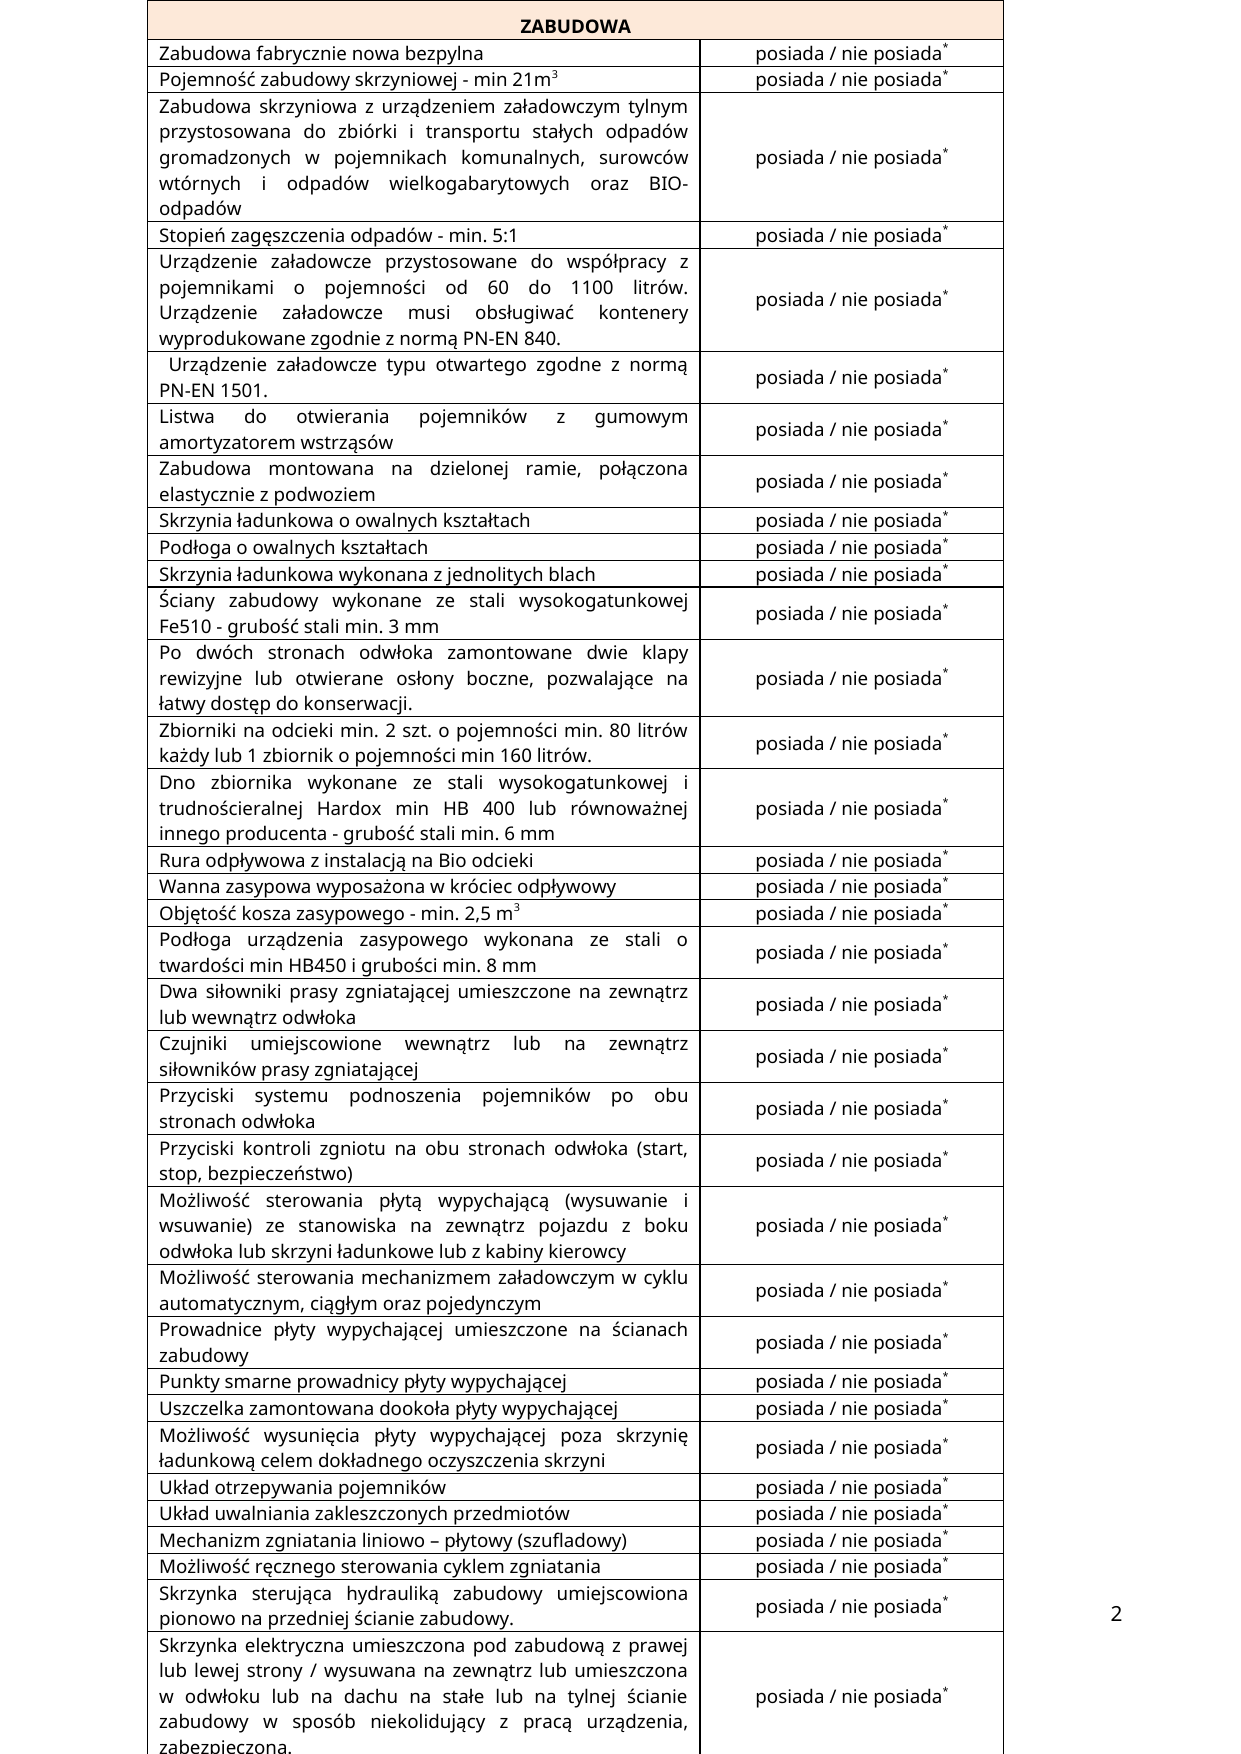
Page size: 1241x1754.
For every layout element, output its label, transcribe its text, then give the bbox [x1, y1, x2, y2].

table_cell Zabudowa skrzyniowa z urządzeniem załadowczym tylnym przystosowana do zbiórki i transportu stałych odpadów gromadzonych w pojemnikach komunalnych, surowców wtórnych i odpadów wielkogabarytowych oraz BIO-odpadów [148, 93, 699, 221]
table_cell posiada / nie posiada* [701, 847, 1003, 872]
table_cell Zabudowa montowana na dzielonej ramie, połączona elastycznie z podwoziem [148, 456, 699, 507]
table_cell Po dwóch stronach odwłoka zamontowane dwie klapy rewizyjne lub otwierane osłony boczne, pozwalające na łatwy dostęp do konserwacji. [148, 640, 699, 716]
table_cell Prowadnice płyty wypychającej umieszczone na ścianach zabudowy [148, 1317, 699, 1368]
table_cell posiada / nie posiada* [701, 1187, 1003, 1263]
table_cell Możliwość wysunięcia płyty wypychającej poza skrzynię ładunkową celem dokładnego oczyszczenia skrzyni [148, 1422, 699, 1473]
table_cell posiada / nie posiada* [701, 1501, 1003, 1526]
table_cell posiada / nie posiada* [701, 1554, 1003, 1579]
table_cell posiada / nie posiada* [701, 640, 1003, 716]
table_cell Możliwość sterowania płytą wypychającą (wysuwanie i wsuwanie) ze stanowiska na zewnątrz pojazdu z boku odwłoka lub skrzyni ładunkowe lub z kabiny kierowcy [148, 1187, 699, 1263]
table_cell posiada / nie posiada* [701, 534, 1003, 560]
table_cell Dwa siłowniki prasy zgniatającej umieszczone na zewnątrz lub wewnątrz odwłoka [148, 979, 699, 1030]
table_cell Rura odpływowa z instalacją na Bio odcieki [148, 847, 699, 872]
table_cell posiada / nie posiada* [701, 1265, 1003, 1316]
table_cell posiada / nie posiada* [701, 1317, 1003, 1368]
table_cell posiada / nie posiada* [701, 1474, 1003, 1499]
table_cell posiada / nie posiada* [701, 900, 1003, 926]
table_cell posiada / nie posiada* [701, 40, 1003, 66]
table_cell posiada / nie posiada* [701, 1422, 1003, 1473]
table_cell posiada / nie posiada* [701, 561, 1003, 586]
table_cell posiada / nie posiada* [701, 1632, 1003, 1754]
table_cell Zbiorniki na odcieki min. 2 szt. o pojemności min. 80 litrów każdy lub 1 zbiornik o pojemności min 160 litrów. [148, 717, 699, 768]
table_cell Wanna zasypowa wyposażona w króciec odpływowy [148, 874, 699, 899]
table_cell posiada / nie posiada* [701, 1395, 1003, 1421]
table_cell posiada / nie posiada* [701, 404, 1003, 455]
table_cell Dno zbiornika wykonane ze stali wysokogatunkowej i trudnościeralnej Hardox min HB 400 lub równoważnej innego producenta - grubość stali min. 6 mm [148, 769, 699, 846]
table_cell posiada / nie posiada* [701, 456, 1003, 507]
table_cell posiada / nie posiada* [701, 1135, 1003, 1186]
table_cell posiada / nie posiada* [701, 93, 1003, 221]
table_cell Punkty smarne prowadnicy płyty wypychającej [148, 1369, 699, 1394]
table_cell Skrzynia ładunkowa o owalnych kształtach [148, 508, 699, 533]
table_cell posiada / nie posiada* [701, 508, 1003, 533]
table_cell Objętość kosza zasypowego - min. 2,5 m3 [148, 900, 699, 926]
table_cell Przyciski kontroli zgniotu na obu stronach odwłoka (start, stop, bezpieczeństwo) [148, 1135, 699, 1186]
table_header ZABUDOWA [148, 1, 1003, 39]
table_cell Podłoga urządzenia zasypowego wykonana ze stali o twardości min HB450 i grubości min. 8 mm [148, 927, 699, 978]
table_cell Uszczelka zamontowana dookoła płyty wypychającej [148, 1395, 699, 1421]
table_cell Skrzynia ładunkowa wykonana z jednolitych blach [148, 561, 699, 586]
table_cell Pojemność zabudowy skrzyniowej - min 21m3 [148, 67, 699, 92]
table_cell posiada / nie posiada* [701, 874, 1003, 899]
table_cell posiada / nie posiada* [701, 222, 1003, 247]
table_cell posiada / nie posiada* [701, 1083, 1003, 1134]
table_cell Listwa do otwierania pojemników z gumowym amortyzatorem wstrząsów [148, 404, 699, 455]
table_cell posiada / nie posiada* [701, 927, 1003, 978]
table_cell posiada / nie posiada* [701, 67, 1003, 92]
table_cell posiada / nie posiada* [701, 1031, 1003, 1082]
table_cell Ściany zabudowy wykonane ze stali wysokogatunkowej Fe510 - grubość stali min. 3 mm [148, 588, 699, 638]
table_cell posiada / nie posiada* [701, 1527, 1003, 1553]
table_cell Możliwość sterowania mechanizmem załadowczym w cyklu automatycznym, ciągłym oraz pojedynczym [148, 1265, 699, 1316]
table_cell posiada / nie posiada* [701, 588, 1003, 638]
table_cell Podłoga o owalnych kształtach [148, 534, 699, 560]
table_cell Układ uwalniania zakleszczonych przedmiotów [148, 1501, 699, 1526]
table_cell Układ otrzepywania pojemników [148, 1474, 699, 1499]
table_cell posiada / nie posiada* [701, 1369, 1003, 1394]
table_cell posiada / nie posiada* [701, 1580, 1003, 1631]
table_cell Mechanizm zgniatania liniowo – płytowy (szufladowy) [148, 1527, 699, 1553]
table_cell Zabudowa fabrycznie nowa bezpylna [148, 40, 699, 66]
table_cell posiada / nie posiada* [701, 979, 1003, 1030]
table_cell Skrzynka elektryczna umieszczona pod zabudową z prawej lub lewej strony / wysuwana na zewnątrz lub umieszczona w odwłoku lub na dachu na stałe lub na tylnej ścianie zabudowy w sposób niekolidujący z pracą urządzenia, zabezpieczona. [148, 1632, 699, 1754]
table_cell posiada / nie posiada* [701, 249, 1003, 351]
table_cell Urządzenie załadowcze przystosowane do współpracy z pojemnikami o pojemności od 60 do 1100 litrów. Urządzenie załadowcze musi obsługiwać kontenery wyprodukowane zgodnie z normą PN-EN 840. [148, 249, 699, 351]
table_cell Urządzenie załadowcze typu otwartego zgodne z normą PN-EN 1501. [148, 352, 699, 403]
table_cell Stopień zagęszczenia odpadów - min. 5:1 [148, 222, 699, 247]
table_cell Skrzynka sterująca hydrauliką zabudowy umiejscowiona pionowo na przedniej ścianie zabudowy. [148, 1580, 699, 1631]
table_cell posiada / nie posiada* [701, 769, 1003, 846]
table_cell Możliwość ręcznego sterowania cyklem zgniatania [148, 1554, 699, 1579]
table_cell posiada / nie posiada* [701, 352, 1003, 403]
table_cell Przyciski systemu podnoszenia pojemników po obu stronach odwłoka [148, 1083, 699, 1134]
table_cell Czujniki umiejscowione wewnątrz lub na zewnątrz siłowników prasy zgniatającej [148, 1031, 699, 1082]
table_cell posiada / nie posiada* [701, 717, 1003, 768]
